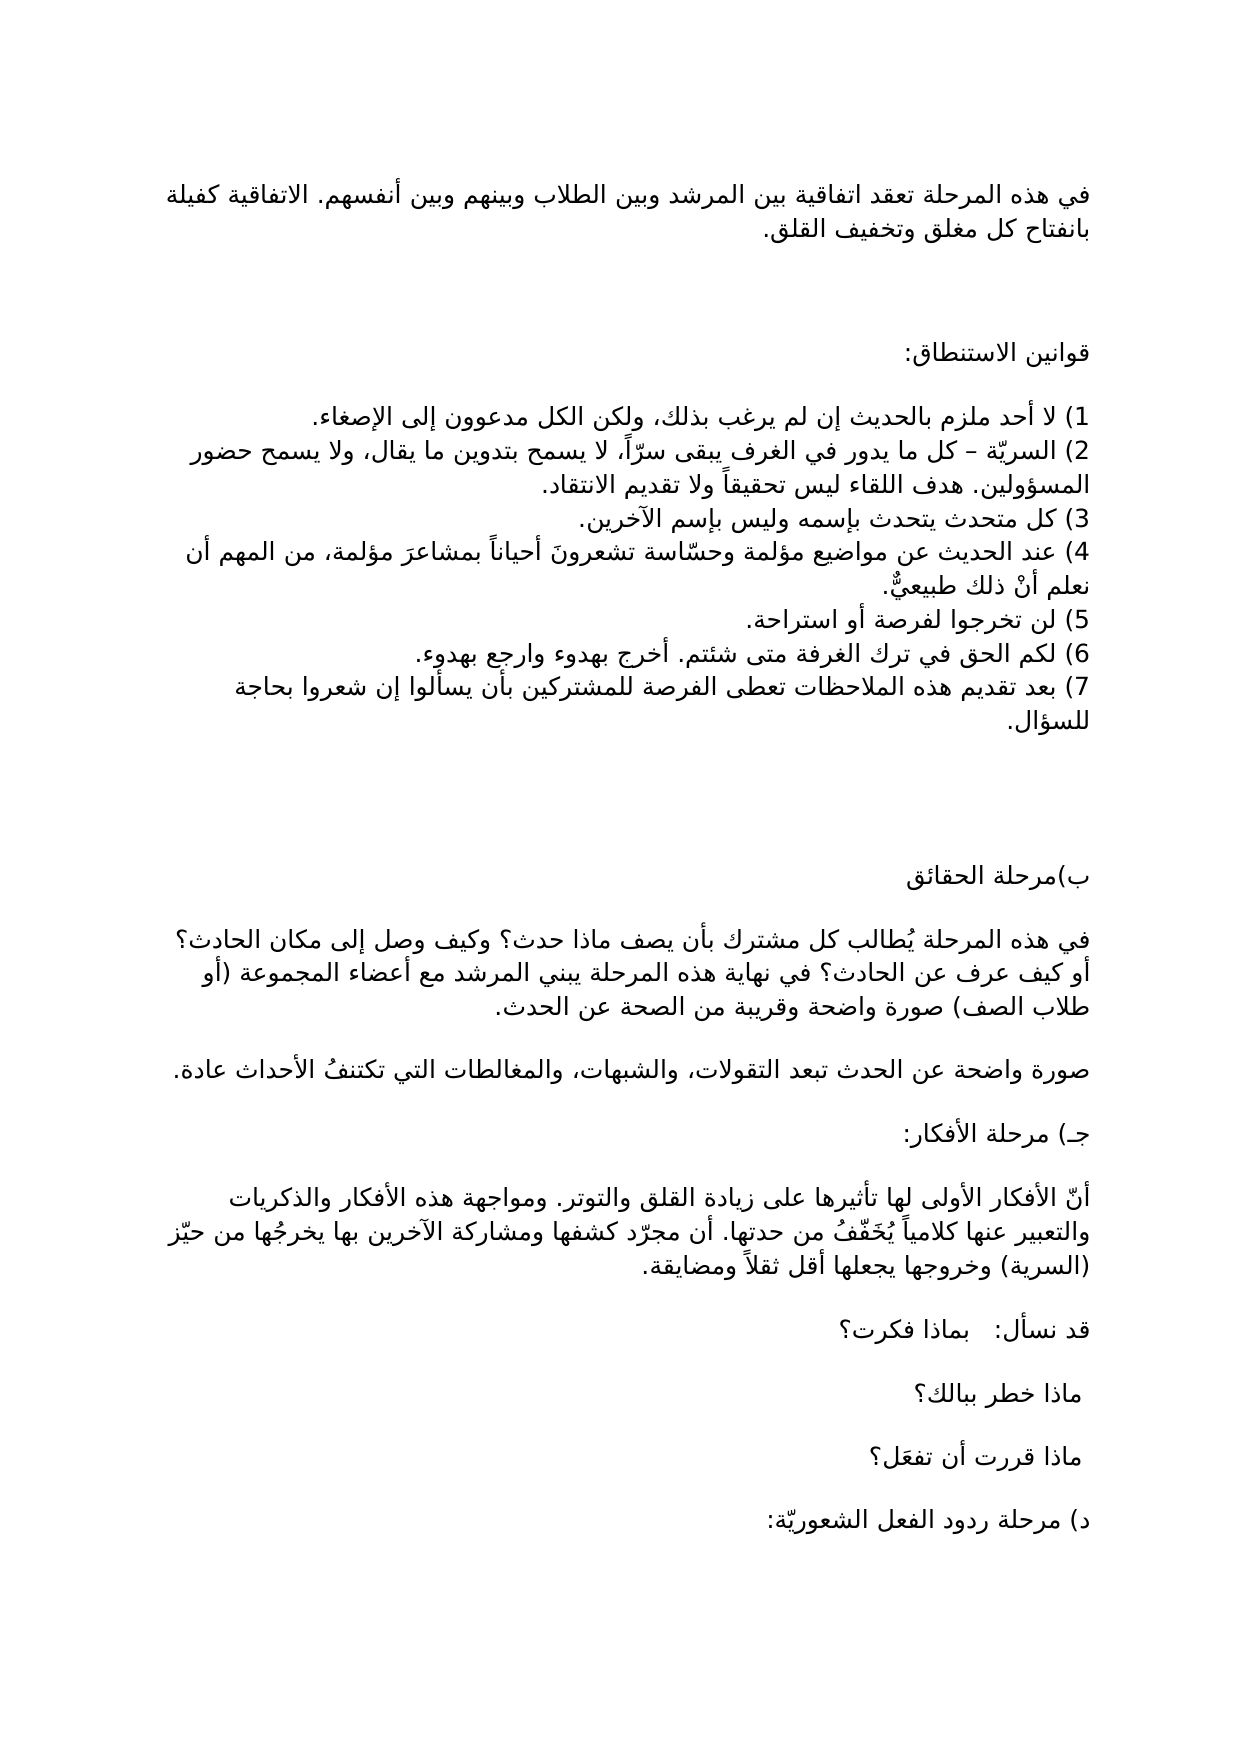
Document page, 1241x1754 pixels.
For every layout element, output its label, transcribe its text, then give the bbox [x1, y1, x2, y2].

text أنّ الأفكار الأولى لها تأثيرها على زيادة القلق والتوتر. ومواجهة هذه الأفكار والذكريات والتعبير عنها كلامياً يُخَفّفُ من حدتها. أن مجرّد كشفها ومشاركة الآخرين بها يخرجُها من حيّز (السرية) وخروجها يجعلها أقل ثقلاً ومضايقة. [150, 1183, 1090, 1280]
text ماذا قررت أن تفعَل؟ [150, 1442, 1090, 1471]
text 1) لا أحد ملزم بالحديث إن لم يرغب بذلك، ولكن الكل مدعوون إلى الإصغاء. [150, 402, 1090, 432]
text قد نسأل: بماذا فكرت؟ [150, 1315, 1090, 1344]
text ب)مرحلة الحقائق [150, 861, 1090, 890]
text 3) كل متحدث يتحدث بإسمه وليس بإسم الآخرين. [150, 503, 1090, 533]
text صورة واضحة عن الحدث تبعد التقولات، والشبهات، والمغالطات التي تكتنفُ الأحداث عادة. [150, 1055, 1090, 1085]
text 7) بعد تقديم هذه الملاحظات تعطى الفرصة للمشتركين بأن يسألوا إن شعروا بحاجة للسؤال. [150, 672, 1090, 735]
text في هذه المرحلة تعقد اتفاقية بين المرشد وبين الطلاب وبينهم وبين أنفسهم. الاتفاقية كفيلة بانفتاح كل مغلق وتخفيف القلق. [150, 180, 1090, 243]
text قوانين الاستنطاق: [150, 338, 1090, 368]
text 2) السريّة – كل ما يدور في الغرف يبقى سرّاً، لا يسمح بتدوين ما يقال، ولا يسمح حضور المسؤولين. هدف اللقاء ليس تحقيقاً ولا تقديم الانتقاد. [150, 436, 1090, 499]
text د) مرحلة ردود الفعل الشعوريّة: [150, 1505, 1090, 1535]
text ماذا خطر ببالك؟ [150, 1379, 1090, 1407]
text 5) لن تخرجوا لفرصة أو استراحة. [150, 605, 1090, 634]
text 4) عند الحديث عن مواضيع مؤلمة وحسّاسة تشعرونَ أحياناً بمشاعرَ مؤلمة، من المهم أن نعلم أنْ ذلك طبيعيٌّ. [150, 537, 1090, 600]
text 6) لكم الحق في ترك الغرفة متى شئتم. أخرج بهدوء وارجع بهدوء. [150, 638, 1090, 668]
text في هذه المرحلة يُطالب كل مشترك بأن يصف ماذا حدث؟ وكيف وصل إلى مكان الحادث؟ أو كيف عرف عن الحادث؟ في نهاية هذه المرحلة يبني المرشد مع أعضاء المجموعة (أو طلاب الصف) صورة واضحة وقريبة من الصحة عن الحدث. [150, 924, 1090, 1021]
text جـ) مرحلة الأفكار: [150, 1119, 1090, 1149]
